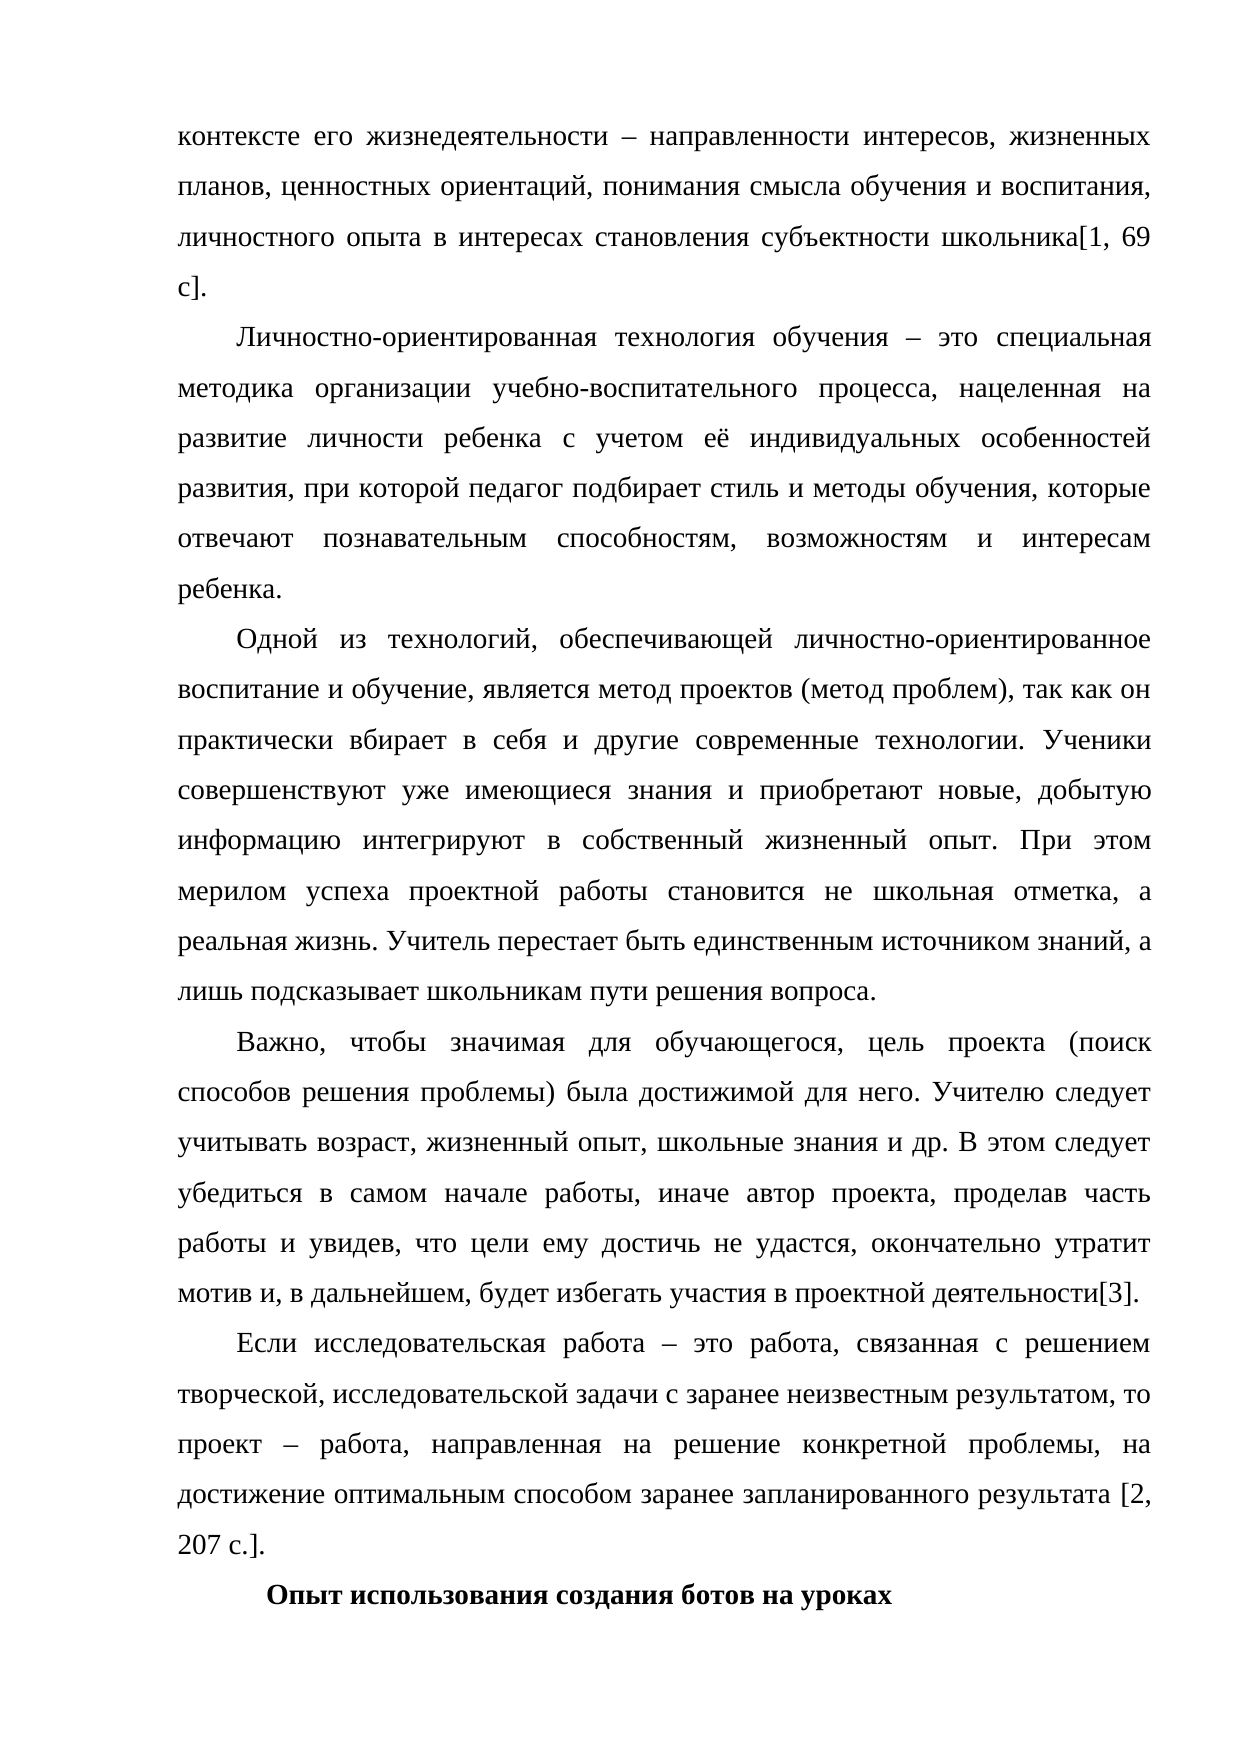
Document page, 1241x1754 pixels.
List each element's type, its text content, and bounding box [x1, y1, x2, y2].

text Одной из технологий, обеспечивающей личностно-ориентированное воспитание и обучение, является метод проектов (метод проблем), так как он практически вбирает в себя и другие современные технологии. Ученики совершенствуют уже имеющиеся знания и приобретают новые, добытую информацию интегрируют в собственный жизненный опыт. При этом мерилом успеха проектной работы становится не школьная отметка, а реальная жизнь. Учитель перестает быть единственным источником знаний, а лишь подсказывает школьникам пути решения вопроса. [177, 621, 1152, 1007]
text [177, 118, 1152, 303]
text Опыт использования создания ботов на уроках [177, 1577, 1152, 1611]
text Если исследовательская работа – это работа, связанная с решением творческой, исследовательской задачи с заранее неизвестным результатом, то проект – работа, направленная на решение конкретной проблемы, на достижение оптимальным способом заранее запланированного результата [2, 207 c.]. [177, 1326, 1152, 1560]
text Важно, чтобы значимая для обучающегося, цель проекта (поиск способов решения проблемы) была достижимой для него. Учителю следует учитывать возраст, жизненный опыт, школьные знания и др. В этом следует убедиться в самом начале работы, иначе автор проекта, проделав часть работы и увидев, что цели ему достичь не удастся, окончательно утратит мотив и, в дальнейшем, будет избегать участия в проектной деятельности[3]. [177, 1024, 1152, 1309]
text Личностно-ориентированная технология обучения – это специальная методика организации учебно-воспитательного процесса, нацеленная на развитие личности ребенка с учетом её индивидуальных особенностей развития, при которой педагог подбирает стиль и методы обучения, которые отвечают познавательным способностям, возможностям и интересам ребенка. [177, 319, 1152, 604]
